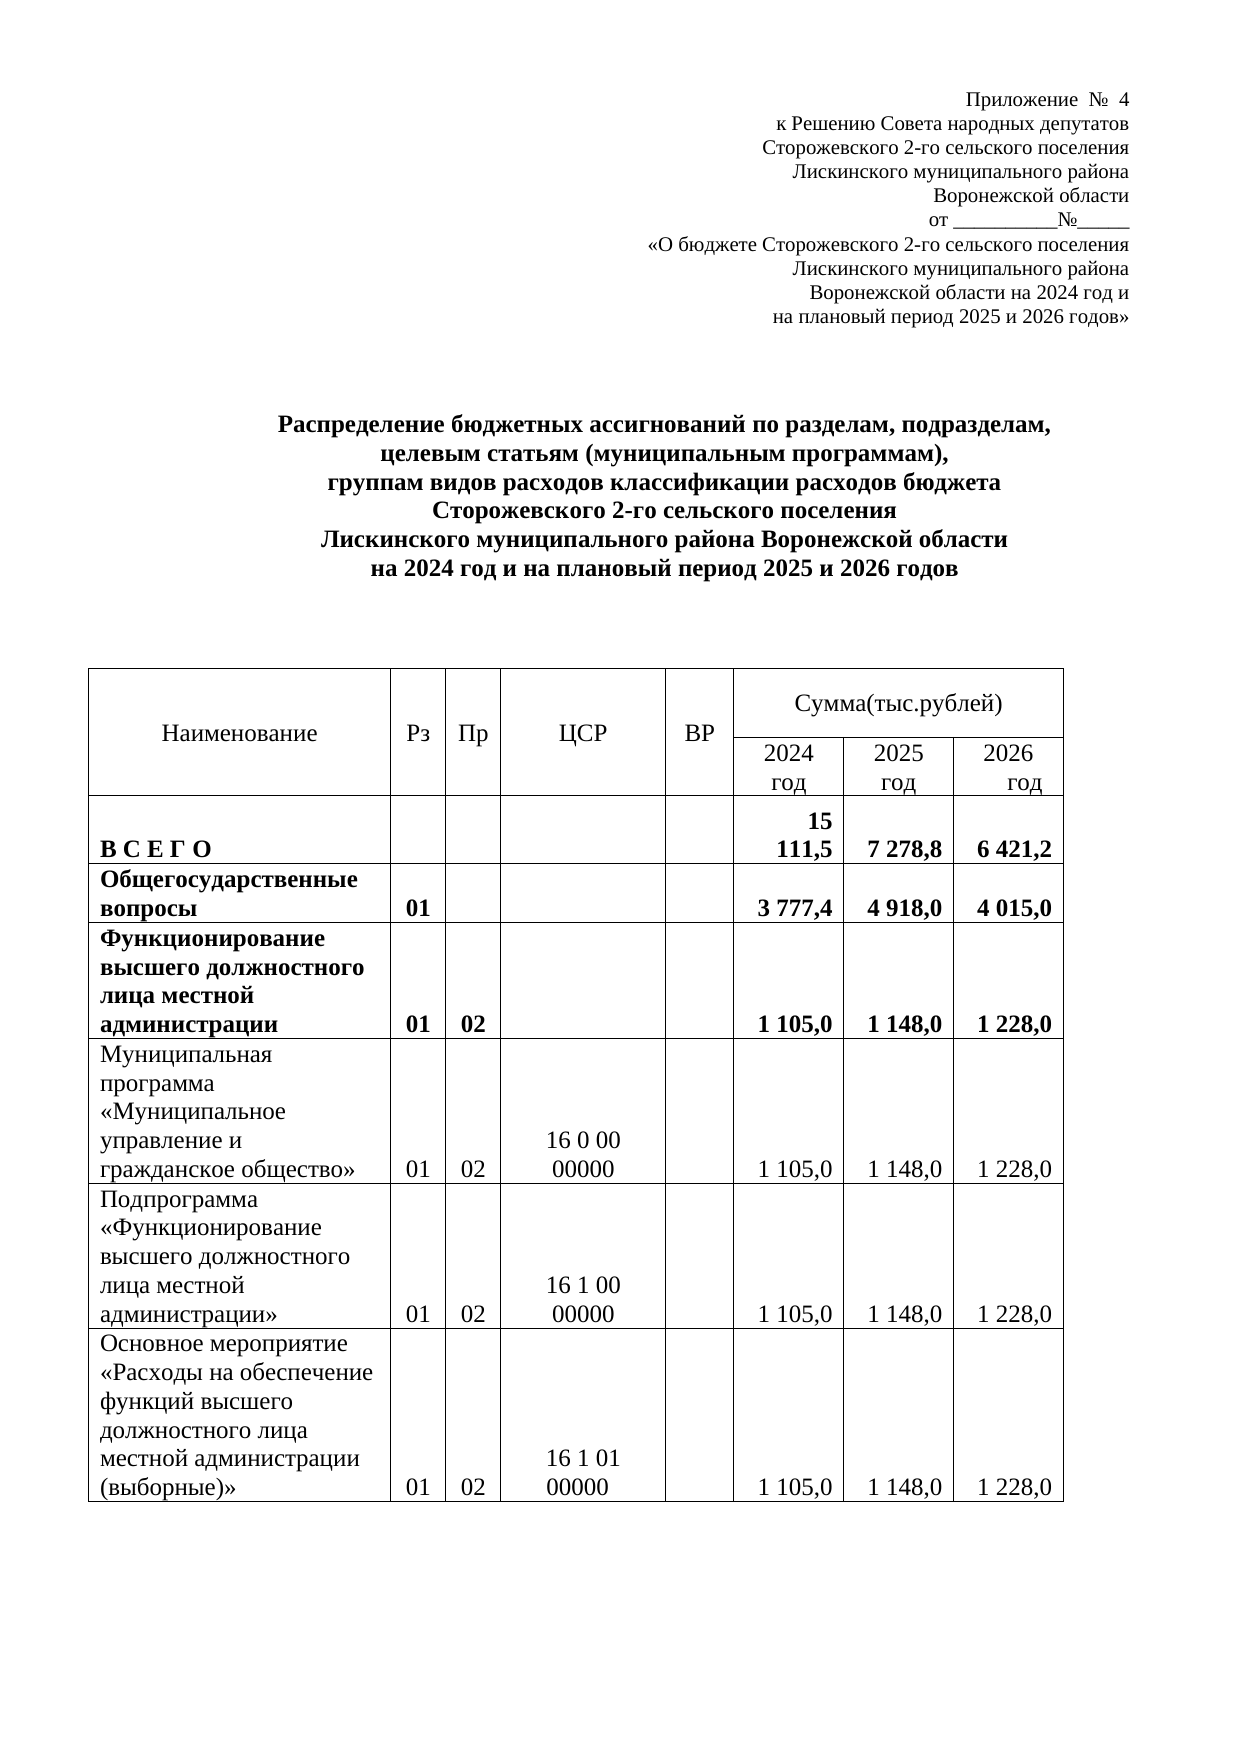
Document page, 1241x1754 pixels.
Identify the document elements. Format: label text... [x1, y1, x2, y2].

table_cell 1 228,0 [954, 1184, 1063, 1327]
table_cell 1 105,0 [734, 923, 843, 1038]
text Лискинского муниципального района Воронежской области [177, 524, 1152, 553]
table_cell [666, 923, 733, 1038]
table_cell 1 228,0 [954, 1329, 1063, 1501]
text Распределение бюджетных ассигнований по разделам, подразделам, [177, 409, 1152, 438]
table_cell 7 278,8 [844, 796, 953, 863]
table_cell 2025 год [844, 738, 953, 795]
table_header Пр [446, 669, 500, 795]
table_cell 1 105,0 [734, 1184, 843, 1327]
table_cell [501, 796, 665, 863]
table_cell 1 148,0 [844, 1184, 953, 1327]
table_cell [666, 1184, 733, 1327]
table_cell 4 918,0 [844, 864, 953, 922]
table_cell 16 1 00 00000 [501, 1184, 665, 1327]
table_cell [666, 1039, 733, 1183]
table_cell 4 015,0 [954, 864, 1063, 922]
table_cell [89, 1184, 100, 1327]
table_cell 02 [446, 1039, 500, 1183]
table_cell 1 148,0 [844, 1329, 953, 1501]
table_cell 3 777,4 [734, 864, 843, 922]
table_cell [446, 796, 500, 863]
table_header Приложение № 4 [166, 87, 1140, 111]
table_header Сумма(тыс.рублей) [734, 669, 1063, 737]
table_cell [391, 796, 445, 863]
table_cell 2024 год [734, 738, 843, 795]
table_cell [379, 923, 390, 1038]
table_cell 1 148,0 [844, 923, 953, 1038]
table_cell 1 228,0 [954, 923, 1063, 1038]
table_cell [501, 923, 665, 1038]
table_cell 16 1 01 00000 [501, 1329, 665, 1501]
table_cell 2026 год [954, 738, 1063, 795]
table_cell [446, 864, 500, 922]
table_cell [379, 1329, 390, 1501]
text Сторожевского 2-го сельского поселения [177, 496, 1152, 524]
table_cell 1 228,0 [954, 1039, 1063, 1183]
text на 2024 год и на плановый период 2025 и 2026 годов [177, 553, 1152, 582]
table_cell [666, 1329, 733, 1501]
table_cell к Решению Совета народных депутатов Сторожевского 2-го сельского поселения Лискинского муниципального района Воронежской области от __________№_____ «О бюджете Сторожевского 2-го сельского поселения Лискинского муниципального района Воронежской области на 2024 год и на плановый период 2025 и 2026 годов» [166, 111, 1140, 352]
table_cell В С Е Г О [89, 796, 390, 863]
table_cell 01 [391, 1184, 445, 1327]
table_cell 02 [446, 923, 500, 1038]
table_header ЦСР [501, 669, 665, 795]
table_header ВР [666, 669, 733, 795]
table_cell 1 148,0 [844, 1039, 953, 1183]
table_cell 01 [391, 923, 445, 1038]
table_cell [501, 864, 665, 922]
table_cell 02 [446, 1329, 500, 1501]
table_cell 01 [391, 1039, 445, 1183]
table_header Наименование [89, 669, 390, 795]
table_cell 6 421,2 [954, 796, 1063, 863]
table_cell [666, 796, 733, 863]
table_cell 16 0 00 00000 [501, 1039, 665, 1183]
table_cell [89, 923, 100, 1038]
table_cell 15 111,5 [734, 796, 843, 863]
table_cell [666, 864, 733, 922]
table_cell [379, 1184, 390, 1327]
table_cell 01 [391, 864, 445, 922]
table_cell 02 [446, 1184, 500, 1327]
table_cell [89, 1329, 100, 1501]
text группам видов расходов классификации расходов бюджета [177, 467, 1152, 496]
table_cell 1 105,0 [734, 1329, 843, 1501]
table_cell 1 105,0 [734, 1039, 843, 1183]
text целевым статьям (муниципальным программам), [177, 438, 1152, 467]
table_header Рз [391, 669, 445, 795]
table_cell 01 [391, 1329, 445, 1501]
